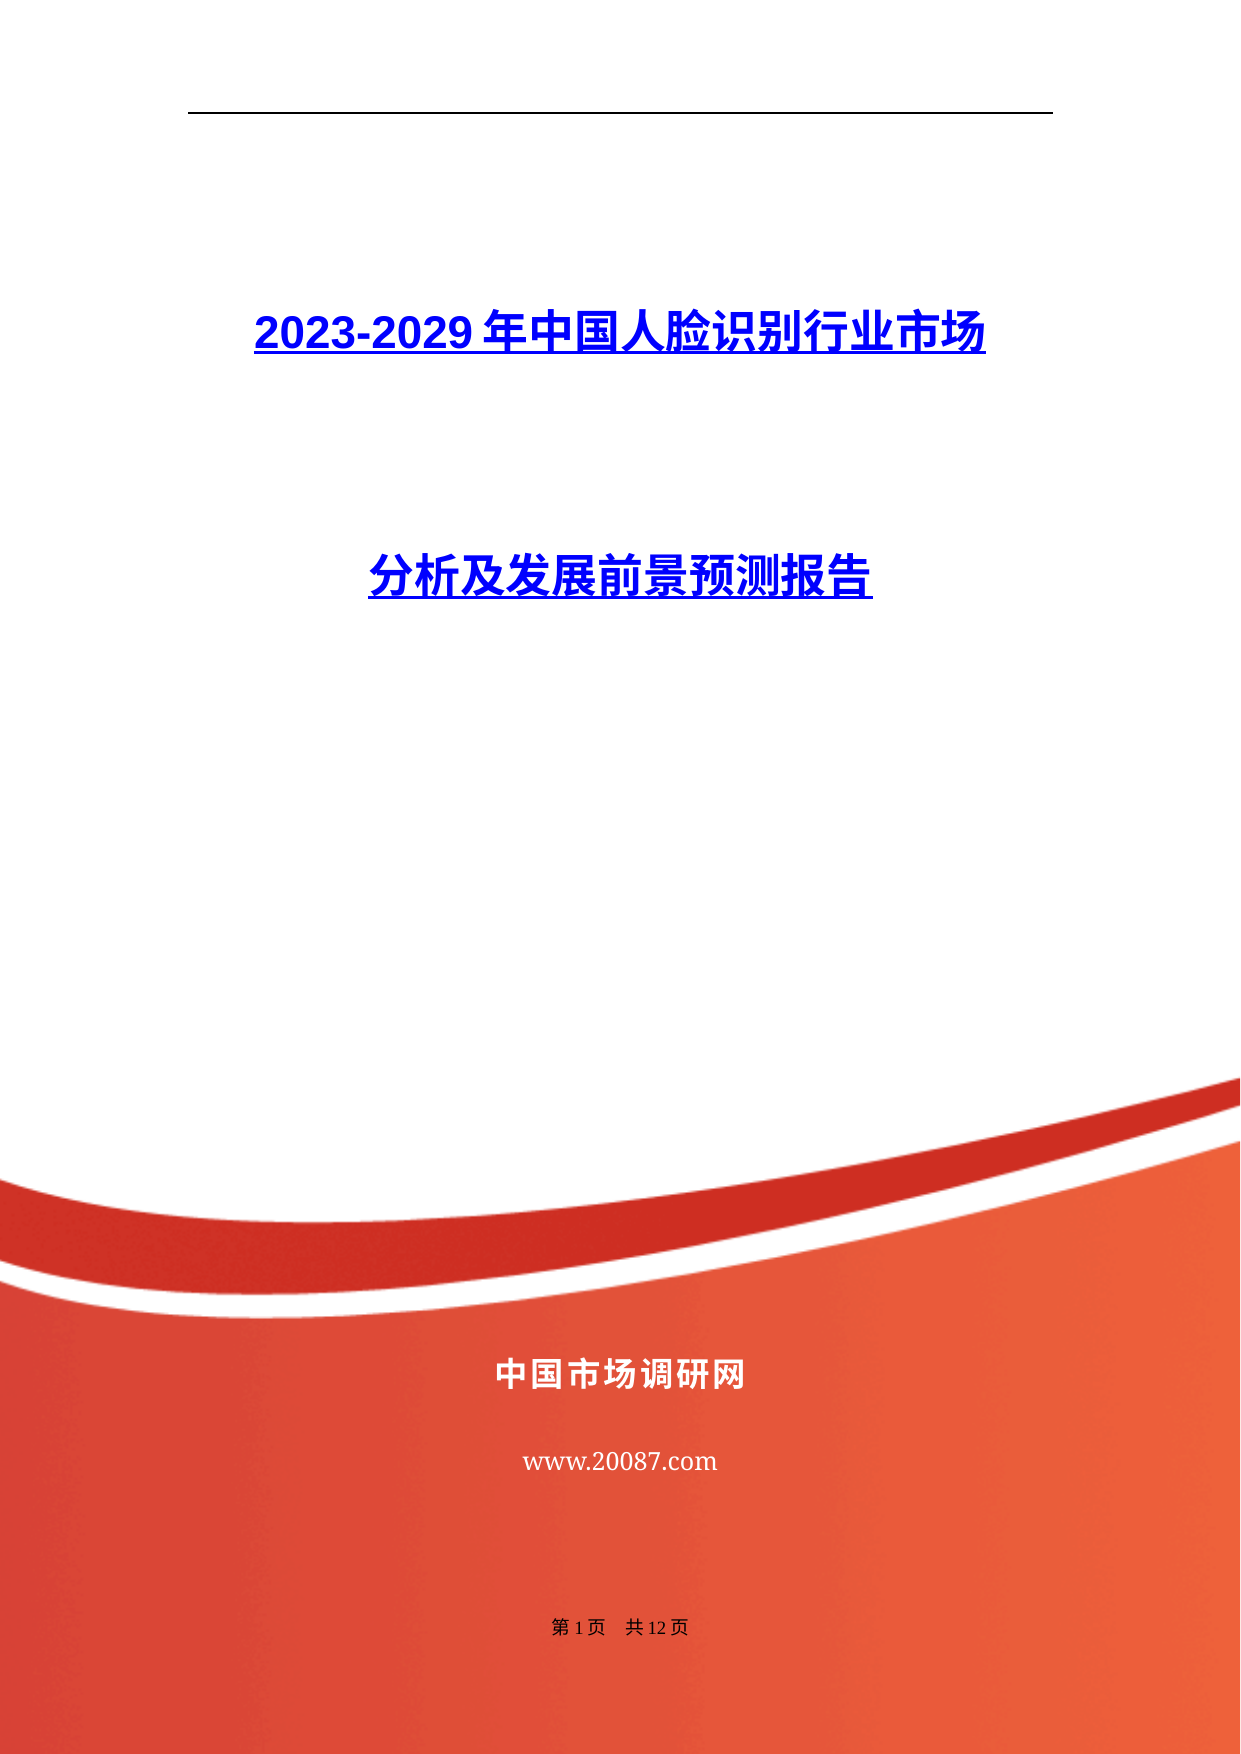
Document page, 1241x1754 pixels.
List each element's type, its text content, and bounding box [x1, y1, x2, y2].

table_header 2023-2029年中国人脸识别行业市场分析及发展前景预测报告 [188, 207, 1053, 773]
picture [0, 1006, 1241, 1754]
subtitle 中国市场调研网 [187, 1339, 1053, 1404]
text www.20087.com [187, 1428, 1053, 1493]
